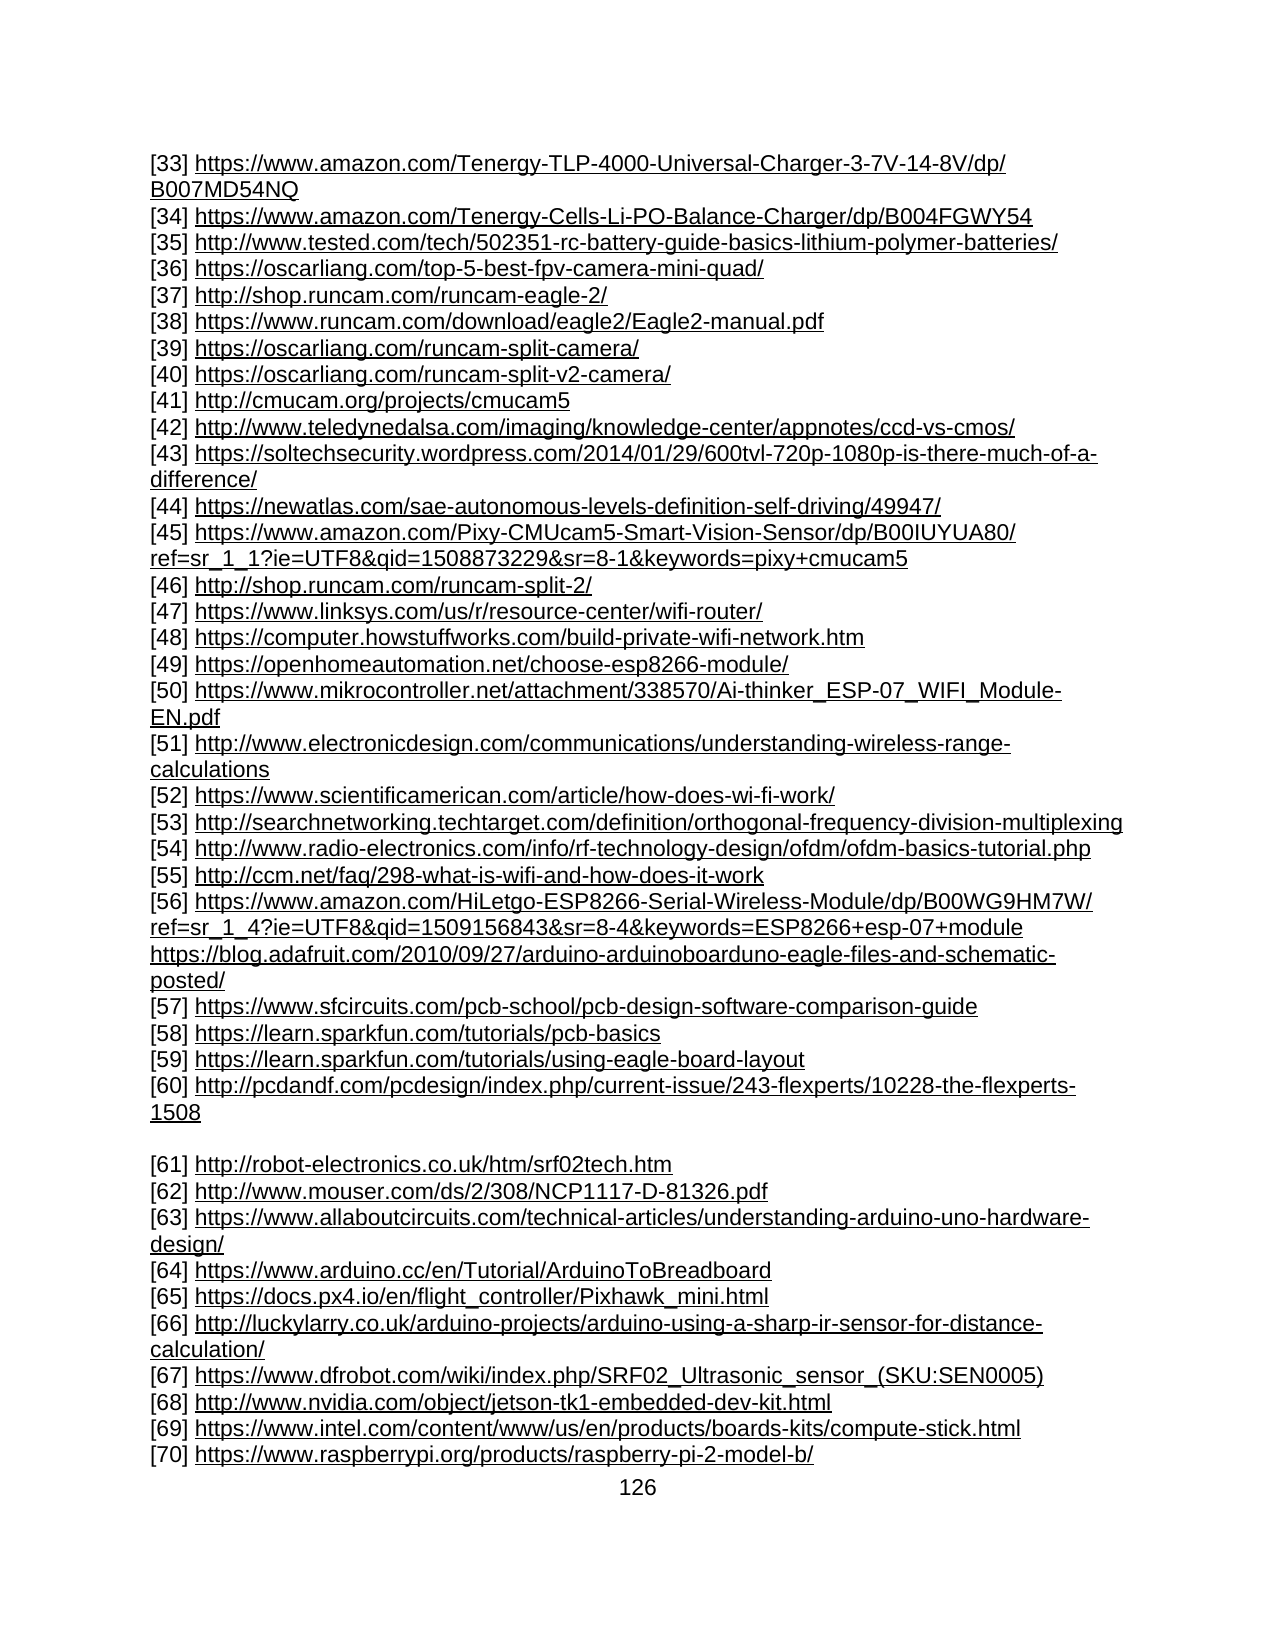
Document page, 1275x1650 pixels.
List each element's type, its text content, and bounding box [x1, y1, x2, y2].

text [45] https://www.amazon.com/Pixy-CMUcam5-Smart-Vision-Sensor/dp/B00IUYUA80/ref=sr_1_1?ie=UTF8&qid=1508873229&sr=8-1&keywords=pixy+cmucam5 [150, 519, 1125, 572]
text [55] http://ccm.net/faq/298-what-is-wifi-and-how-does-it-work [150, 862, 1125, 888]
text [69] https://www.intel.com/content/www/us/en/products/boards-kits/compute-stick.html [150, 1415, 1125, 1441]
text [38] https://www.runcam.com/download/eagle2/Eagle2-manual.pdf [150, 308, 1125, 334]
text [63] https://www.allaboutcircuits.com/technical-articles/understanding-arduino-uno-hardware-design/ [150, 1204, 1125, 1257]
text [62] http://www.mouser.com/ds/2/308/NCP1117-D-81326.pdf [150, 1178, 1125, 1204]
text [60] http://pcdandf.com/pcdesign/index.php/current-issue/243-flexperts/10228-the-flexperts-1508 [150, 1072, 1125, 1125]
text [44] https://newatlas.com/sae-autonomous-levels-definition-self-driving/49947/ [150, 493, 1125, 519]
text [46] http://shop.runcam.com/runcam-split-2/ [150, 572, 1125, 598]
text [48] https://computer.howstuffworks.com/build-private-wifi-network.htm [150, 624, 1125, 651]
text [56] https://www.amazon.com/HiLetgo-ESP8266-Serial-Wireless-Module/dp/B00WG9HM7W/ref=sr_1_4?ie=UTF8&qid=1509156843&sr=8-4&keywords=ESP8266+esp-07+module [150, 888, 1125, 941]
text [51] http://www.electronicdesign.com/communications/understanding-wireless-range-calculations [150, 730, 1125, 782]
text [39] https://oscarliang.com/runcam-split-camera/ [150, 334, 1125, 361]
text [70] https://www.raspberrypi.org/products/raspberry-pi-2-model-b/ [150, 1441, 1125, 1468]
text [36] https://oscarliang.com/top-5-best-fpv-camera-mini-quad/ [150, 255, 1125, 282]
text [66] http://luckylarry.co.uk/arduino-projects/arduino-using-a-sharp-ir-sensor-for-distance-calculation/ [150, 1309, 1125, 1362]
text [33] https://www.amazon.com/Tenergy-TLP-4000-Universal-Charger-3-7V-14-8V/dp/B007MD54NQ [150, 150, 1125, 203]
text [37] http://shop.runcam.com/runcam-eagle-2/ [150, 282, 1125, 308]
text [67] https://www.dfrobot.com/wiki/index.php/SRF02_Ultrasonic_sensor_(SKU:SEN0005) [150, 1362, 1125, 1389]
text [42] http://www.teledynedalsa.com/imaging/knowledge-center/appnotes/ccd-vs-cmos/ [150, 413, 1125, 440]
text [47] https://www.linksys.com/us/r/resource-center/wifi-router/ [150, 598, 1125, 624]
text [49] https://openhomeautomation.net/choose-esp8266-module/ [150, 651, 1125, 677]
text [59] https://learn.sparkfun.com/tutorials/using-eagle-board-layout [150, 1046, 1125, 1072]
text [54] http://www.radio-electronics.com/info/rf-technology-design/ofdm/ofdm-basics-tutorial.php [150, 835, 1125, 862]
text [34] https://www.amazon.com/Tenergy-Cells-Li-PO-Balance-Charger/dp/B004FGWY54 [150, 203, 1125, 229]
text [68] http://www.nvidia.com/object/jetson-tk1-embedded-dev-kit.html [150, 1389, 1125, 1415]
text [58] https://learn.sparkfun.com/tutorials/pcb-basics [150, 1020, 1125, 1046]
text [53] http://searchnetworking.techtarget.com/definition/orthogonal-frequency-division-multiplexing [150, 809, 1125, 835]
text https://blog.adafruit.com/2010/09/27/arduino-arduinoboarduno-eagle-files-and-schematic-posted/ [150, 941, 1125, 993]
text [50] https://www.mikrocontroller.net/attachment/338570/Ai-thinker_ESP-07_WIFI_Module-EN.pdf [150, 677, 1125, 730]
text [35] http://www.tested.com/tech/502351-rc-battery-guide-basics-lithium-polymer-batteries/ [150, 229, 1125, 255]
text [61] http://robot-electronics.co.uk/htm/srf02tech.htm [150, 1151, 1125, 1178]
text [52] https://www.scientificamerican.com/article/how-does-wi-fi-work/ [150, 782, 1125, 809]
text [43] https://soltechsecurity.wordpress.com/2014/01/29/600tvl-720p-1080p-is-there-much-of-a-difference/ [150, 440, 1125, 493]
text [40] https://oscarliang.com/runcam-split-v2-camera/ [150, 361, 1125, 387]
text [64] https://www.arduino.cc/en/Tutorial/ArduinoToBreadboard [150, 1257, 1125, 1283]
text [65] https://docs.px4.io/en/flight_controller/Pixhawk_mini.html [150, 1283, 1125, 1309]
text [41] http://cmucam.org/projects/cmucam5 [150, 387, 1125, 413]
text [57] https://www.sfcircuits.com/pcb-school/pcb-design-software-comparison-guide [150, 993, 1125, 1020]
